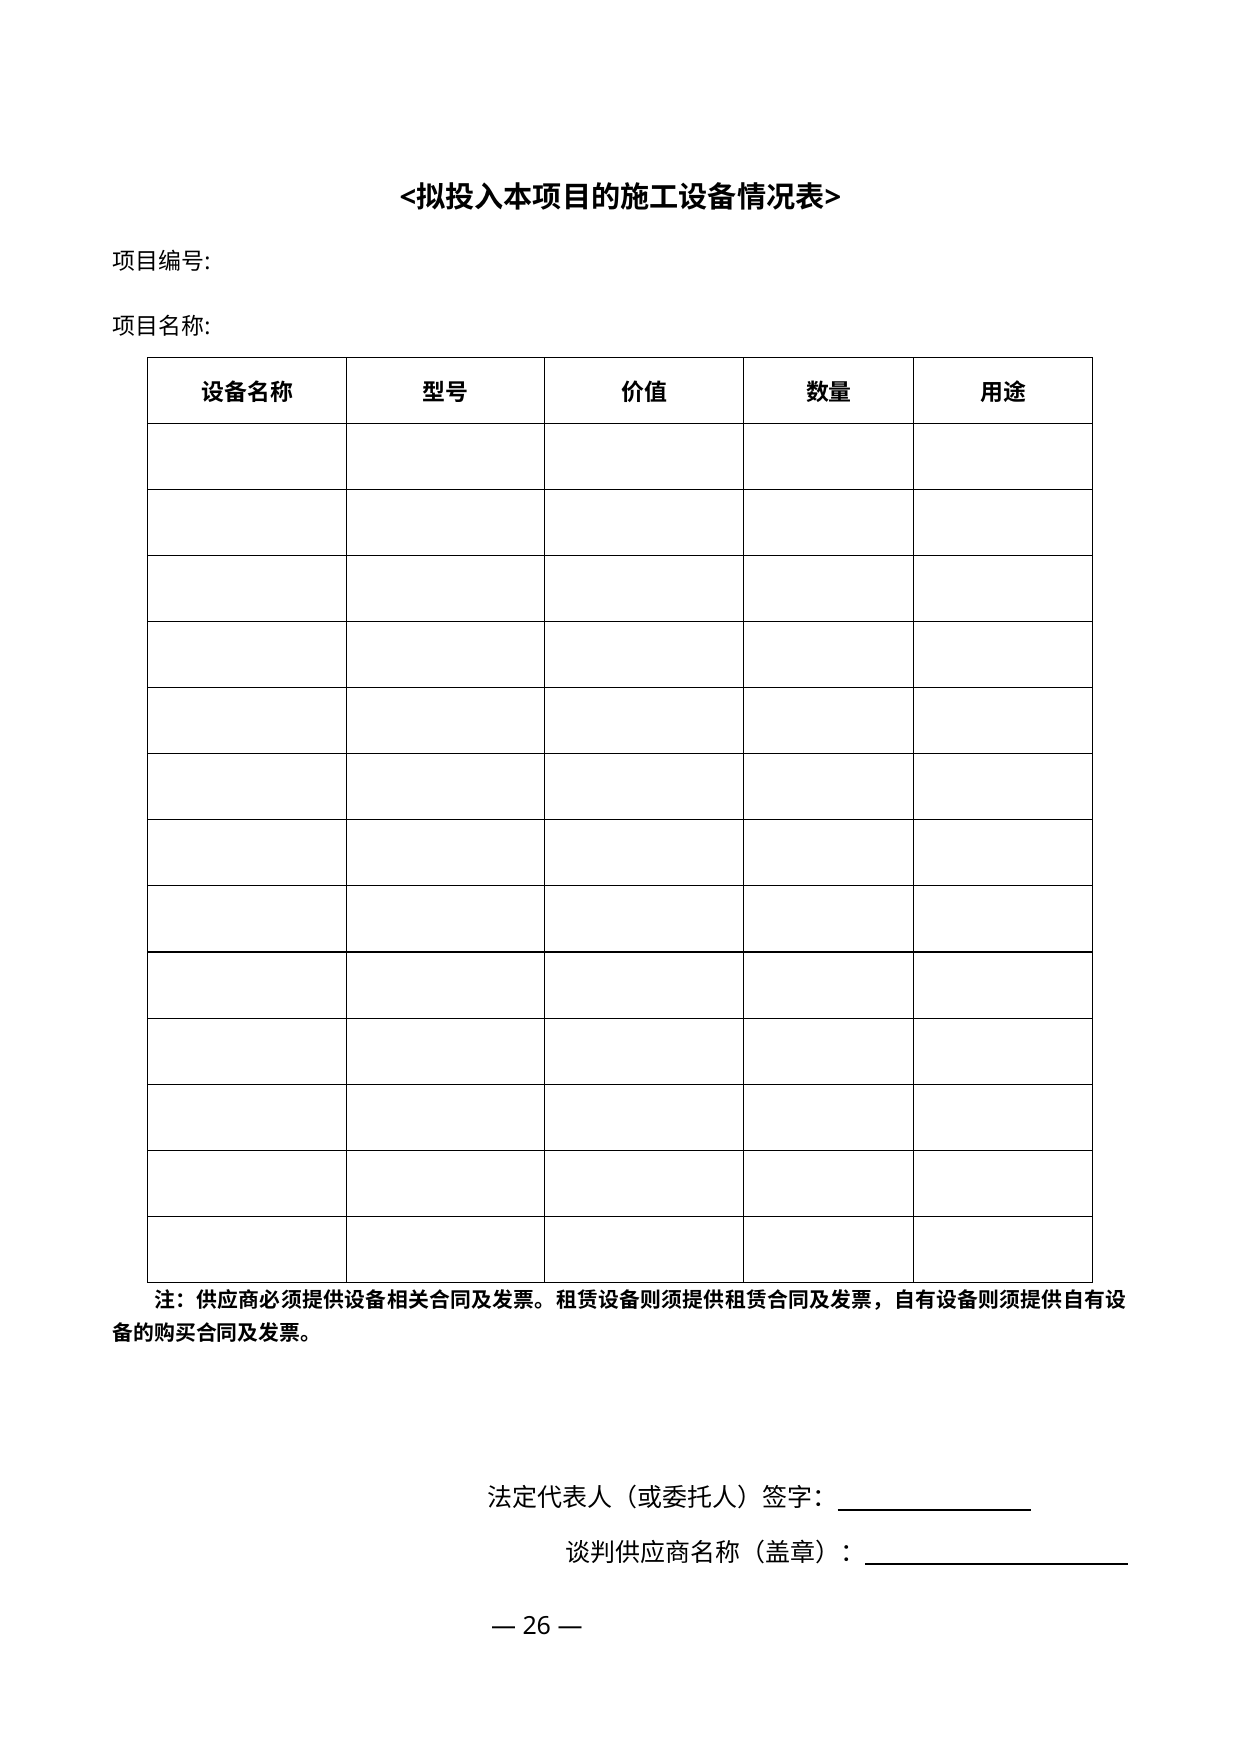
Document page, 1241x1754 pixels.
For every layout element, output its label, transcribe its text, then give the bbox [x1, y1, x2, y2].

table_cell [744, 1151, 913, 1216]
table_cell [148, 688, 346, 753]
table_cell [347, 1085, 544, 1149]
table_cell [914, 886, 1092, 951]
table_cell [545, 622, 743, 687]
table_cell [347, 490, 544, 555]
table_cell [347, 953, 544, 1017]
table_cell [914, 1151, 1092, 1216]
table_cell [744, 886, 913, 951]
text 法定代表人（或委托人）签字： [112, 1478, 1128, 1514]
table_cell [545, 754, 743, 819]
table_cell [545, 424, 743, 489]
table_cell [347, 1151, 544, 1216]
table_cell [744, 1217, 913, 1282]
table_cell [914, 622, 1092, 687]
table_header 数量 [744, 358, 913, 423]
table_header 设备名称 [148, 358, 346, 423]
table_cell [347, 754, 544, 819]
table_cell [545, 1085, 743, 1149]
table_cell [148, 1217, 346, 1282]
text 项目名称: [112, 292, 1128, 357]
table_cell [545, 886, 743, 951]
table_cell [744, 1085, 913, 1149]
text 谈判供应商名称（盖章）： [112, 1532, 1128, 1568]
table_cell [347, 886, 544, 951]
subtitle <拟投入本项目的施工设备情况表> [112, 162, 1128, 227]
table_cell [744, 1019, 913, 1083]
table_cell [347, 622, 544, 687]
table_cell [744, 688, 913, 753]
table_cell [148, 1085, 346, 1149]
table_cell [545, 953, 743, 1017]
table_cell [914, 1085, 1092, 1149]
table_header 用途 [914, 358, 1092, 423]
table_cell [545, 820, 743, 885]
table_cell [545, 490, 743, 555]
table_cell [347, 1019, 544, 1083]
table_cell [914, 424, 1092, 489]
table_cell [545, 688, 743, 753]
table_cell [914, 953, 1092, 1017]
table_cell [148, 1019, 346, 1083]
table_cell [148, 424, 346, 489]
table_cell [914, 490, 1092, 555]
table_cell [914, 1217, 1092, 1282]
table_cell [347, 424, 544, 489]
table_cell [148, 953, 346, 1017]
text 注：供应商必须提供设备相关合同及发票。租赁设备则须提供租赁合同及发票，自有设备则须提供自有设备的购买合同及发票。 [112, 1283, 1128, 1348]
table_cell [347, 688, 544, 753]
table_header 型号 [347, 358, 544, 423]
table_cell [744, 953, 913, 1017]
table_header 价值 [545, 358, 743, 423]
table_cell [914, 754, 1092, 819]
table_cell [744, 556, 913, 621]
table_cell [347, 1217, 544, 1282]
table_cell [744, 490, 913, 555]
table_cell [347, 556, 544, 621]
table_cell [148, 622, 346, 687]
table_cell [744, 754, 913, 819]
table_cell [347, 820, 544, 885]
table_cell [148, 754, 346, 819]
text 项目编号: [112, 227, 1128, 292]
table_cell [148, 490, 346, 555]
table_cell [914, 820, 1092, 885]
table_cell [545, 1019, 743, 1083]
table_cell [744, 820, 913, 885]
table_cell [914, 1019, 1092, 1083]
table_cell [744, 622, 913, 687]
table_cell [148, 556, 346, 621]
table_cell [545, 1217, 743, 1282]
table_cell [545, 1151, 743, 1216]
table_cell [148, 1151, 346, 1216]
table_cell [914, 688, 1092, 753]
table_cell [914, 556, 1092, 621]
table_cell [148, 820, 346, 885]
table_cell [545, 556, 743, 621]
table_cell [744, 424, 913, 489]
table_cell [148, 886, 346, 951]
